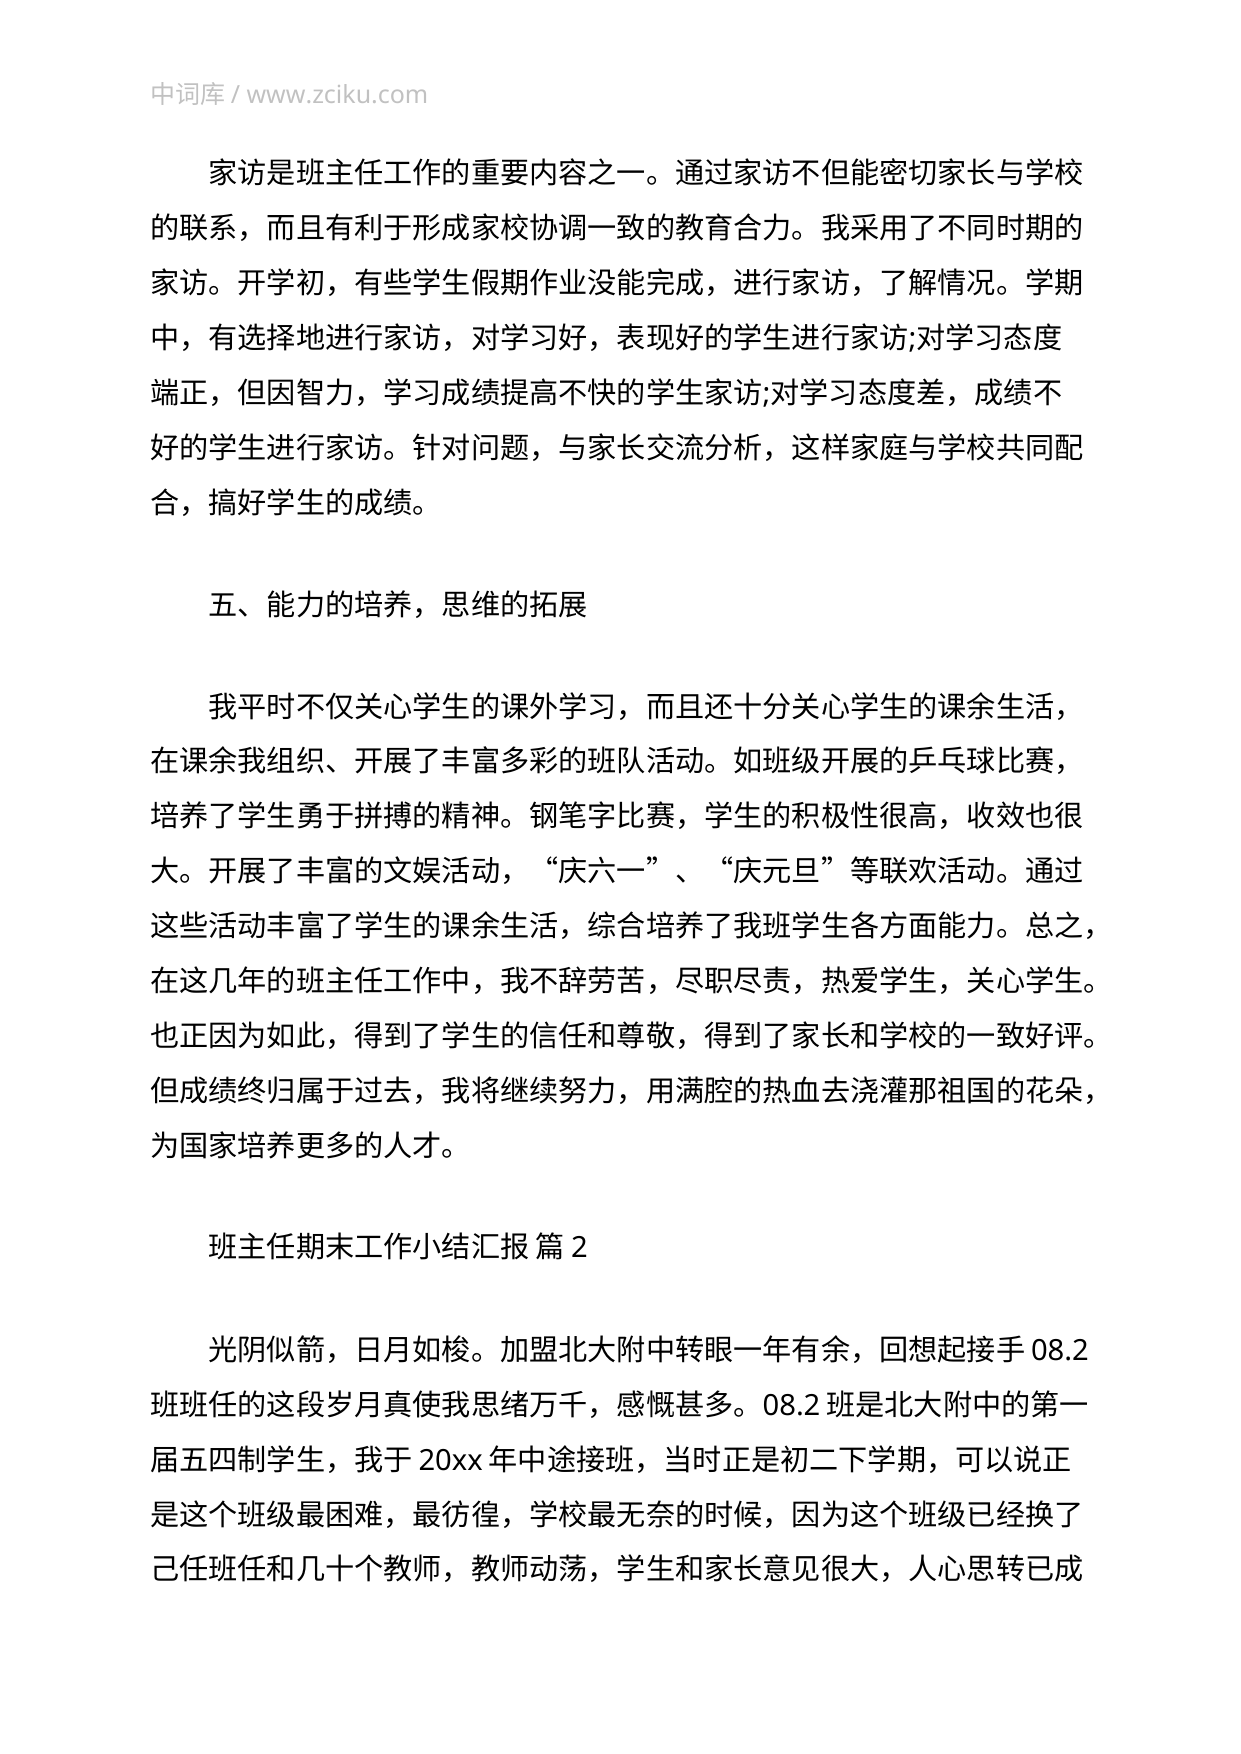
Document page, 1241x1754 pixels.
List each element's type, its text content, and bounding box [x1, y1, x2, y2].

text 家访是班主任工作的重要内容之一。通过家访不但能密切家长与学校的联系，而且有利于形成家校协调一致的教育合力。我采用了不同时期的家访。开学初，有些学生假期作业没能完成，进行家访，了解情况。学期中，有选择地进行家访，对学习好，表现好的学生进行家访;对学习态度端正，但因智力，学习成绩提高不快的学生家访;对学习态度差，成绩不好的学生进行家访。针对问题，与家长交流分析，这样家庭与学校共同配合，搞好学生的成绩。 [150, 150, 1090, 522]
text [150, 1326, 1090, 1588]
text 班主任期末工作小结汇报 篇2 [150, 1224, 1090, 1266]
text 我平时不仅关心学生的课外学习，而且还十分关心学生的课余生活，在课余我组织、开展了丰富多彩的班队活动。如班级开展的乒乓球比赛，培养了学生勇于拼搏的精神。钢笔字比赛，学生的积极性很高，收效也很大。开展了丰富的文娱活动，“庆六一”、“庆元旦”等联欢活动。通过这些活动丰富了学生的课余生活，综合培养了我班学生各方面能力。总之，在这几年的班主任工作中，我不辞劳苦，尽职尽责，热爱学生，关心学生。也正因为如此，得到了学生的信任和尊敬，得到了家长和学校的一致好评。但成绩终归属于过去，我将继续努力，用满腔的热血去浇灌那祖国的花朵，为国家培养更多的人才。 [150, 683, 1090, 1164]
text 五、能力的培养，思维的拓展 [150, 581, 1090, 624]
